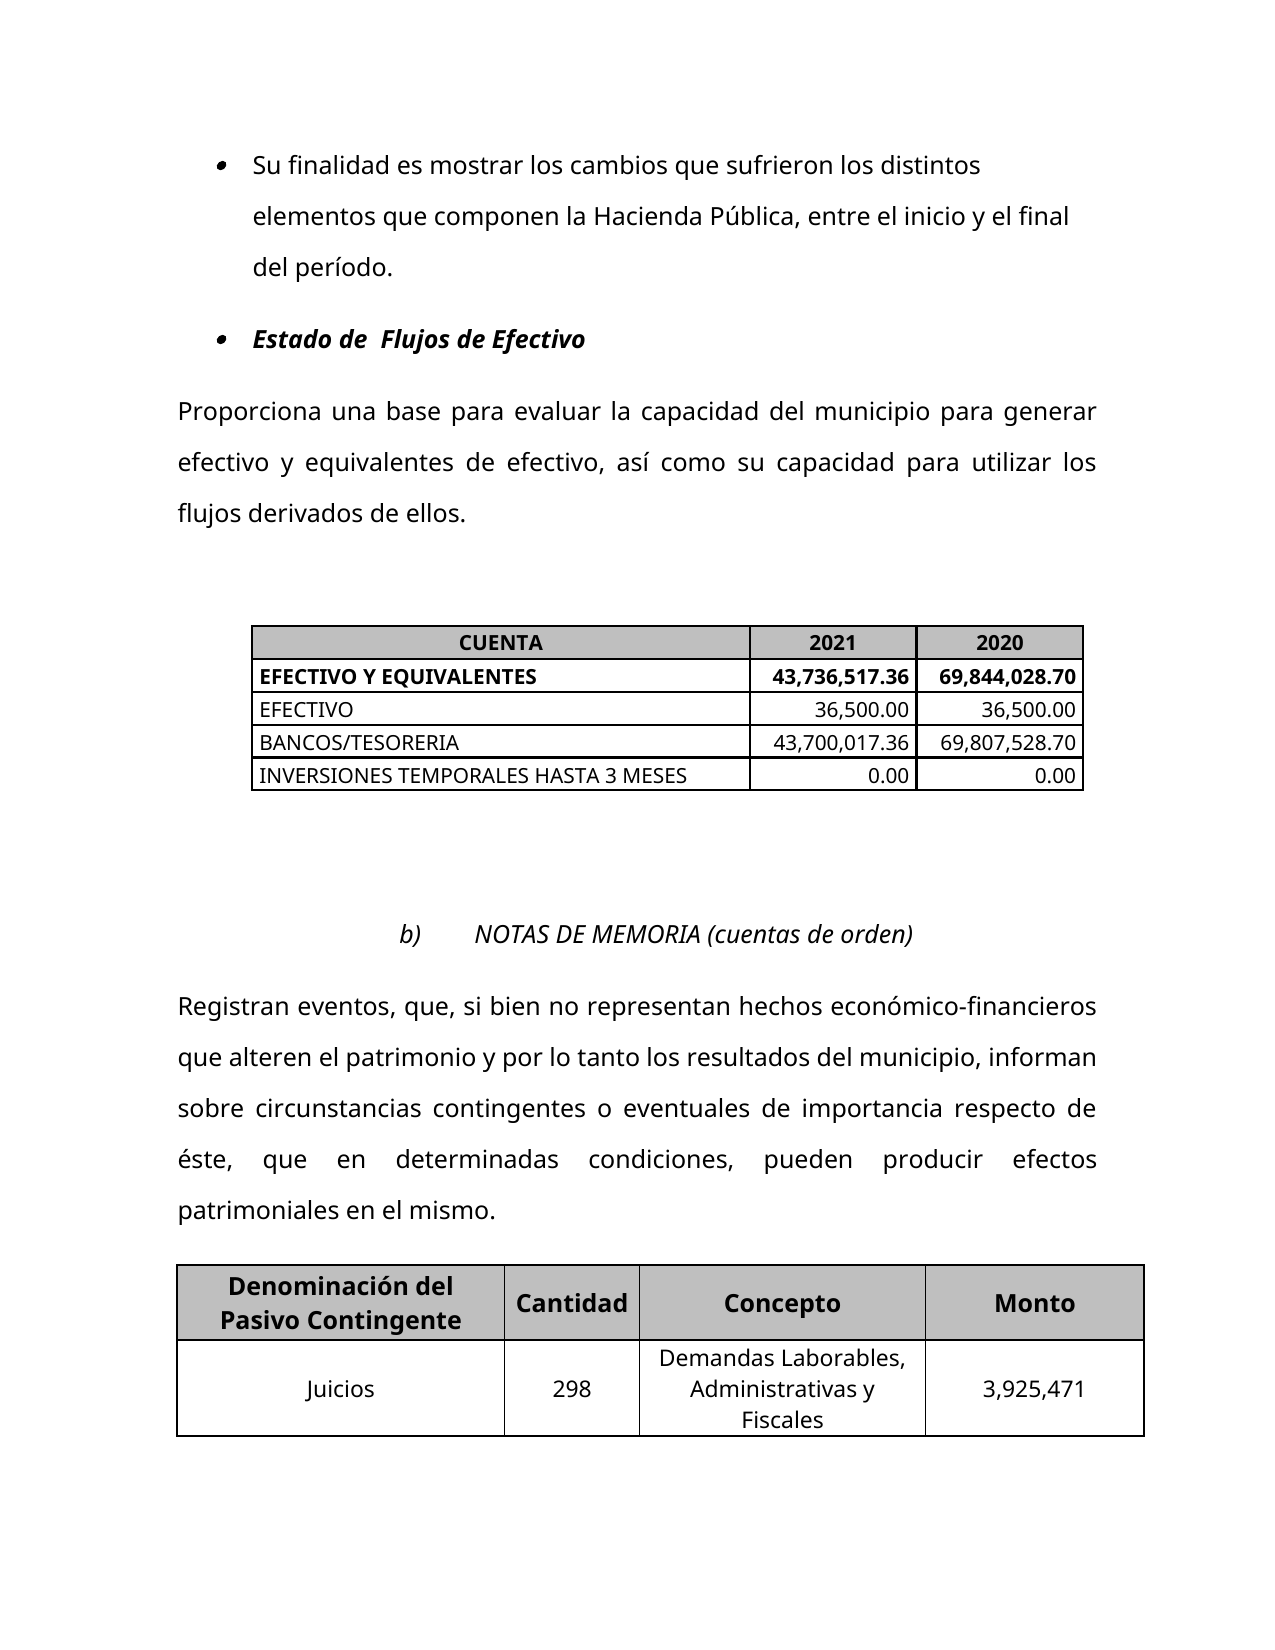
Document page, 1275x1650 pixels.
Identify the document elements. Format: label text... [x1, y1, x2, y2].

list Estado de Flujos de Efectivo [215, 322, 1098, 356]
table_cell 0.00 [918, 759, 1082, 789]
text Registran eventos, que, si bien no representan hechos económico-financieros que alteren el patrimonio y por lo tanto los resultados del municipio, informan sobre circunstancias contingentes o eventuales de importancia respecto de éste, que en determinadas condiciones, pueden producir efectos patrimoniales en el mismo. [177, 988, 1098, 1227]
table_cell 69,844,028.70 [918, 660, 1082, 691]
table_cell Demandas Laborables, Administrativas y Fiscales [640, 1341, 925, 1435]
text Proporciona una base para evaluar la capacidad del municipio para generar efectivo y equivalentes de efectivo, así como su capacidad para utilizar los flujos derivados de ellos. [177, 393, 1098, 529]
table_cell 43,700,017.36 [751, 726, 915, 756]
table_cell 36,500.00 [918, 693, 1082, 723]
table_cell EFECTIVO Y EQUIVALENTES [253, 660, 749, 691]
table_cell Juicios [178, 1341, 504, 1435]
table_header 2020 [918, 627, 1082, 658]
table_cell 3,925,471 [926, 1341, 1143, 1435]
list Su finalidad es mostrar los cambios que sufrieron los distintos elementos que componen la Hacienda Pública, entre el inicio y el final del período. [215, 148, 1098, 284]
table_cell BANCOS/TESORERIA [253, 726, 749, 756]
table_cell 43,736,517.36 [751, 660, 915, 691]
table_header CUENTA [253, 627, 749, 658]
table_cell 298 [505, 1341, 639, 1435]
table_header Concepto [640, 1266, 925, 1339]
table_cell 0.00 [751, 759, 915, 789]
table_cell EFECTIVO [253, 693, 749, 723]
table_header 2021 [751, 627, 915, 658]
table_cell INVERSIONES TEMPORALES HASTA 3 MESES [253, 759, 749, 789]
table_cell 69,807,528.70 [918, 726, 1082, 756]
table_header Cantidad [505, 1266, 639, 1339]
table_header Monto [926, 1266, 1143, 1339]
list NOTAS DE MEMORIA (cuentas de orden) [215, 916, 1098, 951]
table_header Denominación del Pasivo Contingente [178, 1266, 504, 1339]
table_cell 36,500.00 [751, 693, 915, 723]
